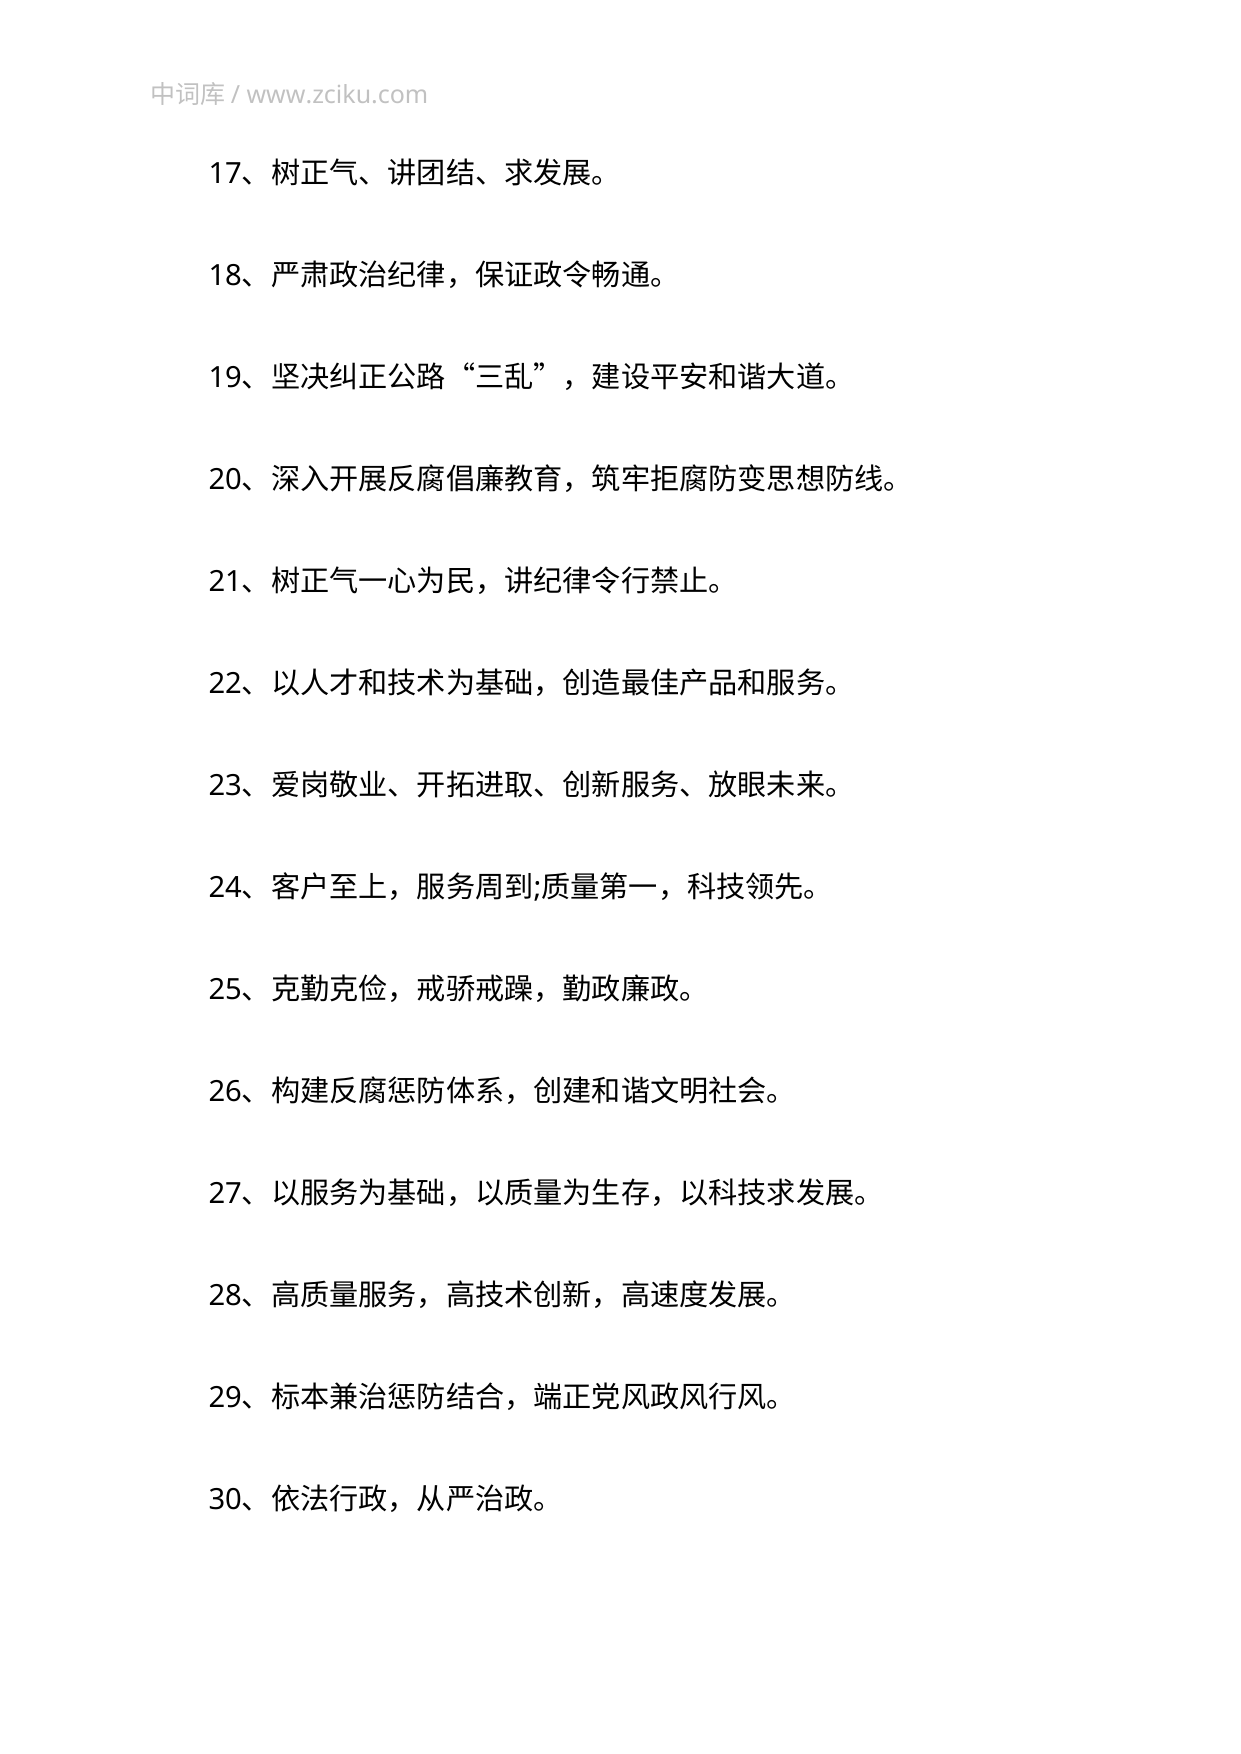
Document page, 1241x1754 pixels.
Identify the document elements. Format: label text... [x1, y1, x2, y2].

text 20、深入开展反腐倡廉教育，筑牢拒腐防变思想防线。 [150, 456, 1090, 498]
text 22、以人才和技术为基础，创造最佳产品和服务。 [150, 660, 1090, 702]
text 25、克勤克俭，戒骄戒躁，勤政廉政。 [150, 966, 1090, 1008]
text 30、依法行政，从严治政。 [150, 1476, 1090, 1518]
text 17、树正气、讲团结、求发展。 [150, 150, 1090, 192]
text 23、爱岗敬业、开拓进取、创新服务、放眼未来。 [150, 762, 1090, 804]
text 18、严肃政治纪律，保证政令畅通。 [150, 252, 1090, 294]
text 19、坚决纠正公路“三乱”，建设平安和谐大道。 [150, 354, 1090, 396]
text 29、标本兼治惩防结合，端正党风政风行风。 [150, 1374, 1090, 1416]
text 21、树正气一心为民，讲纪律令行禁止。 [150, 558, 1090, 600]
text 27、以服务为基础，以质量为生存，以科技求发展。 [150, 1170, 1090, 1212]
text 26、构建反腐惩防体系，创建和谐文明社会。 [150, 1068, 1090, 1110]
text 28、高质量服务，高技术创新，高速度发展。 [150, 1272, 1090, 1314]
text 24、客户至上，服务周到;质量第一，科技领先。 [150, 864, 1090, 906]
